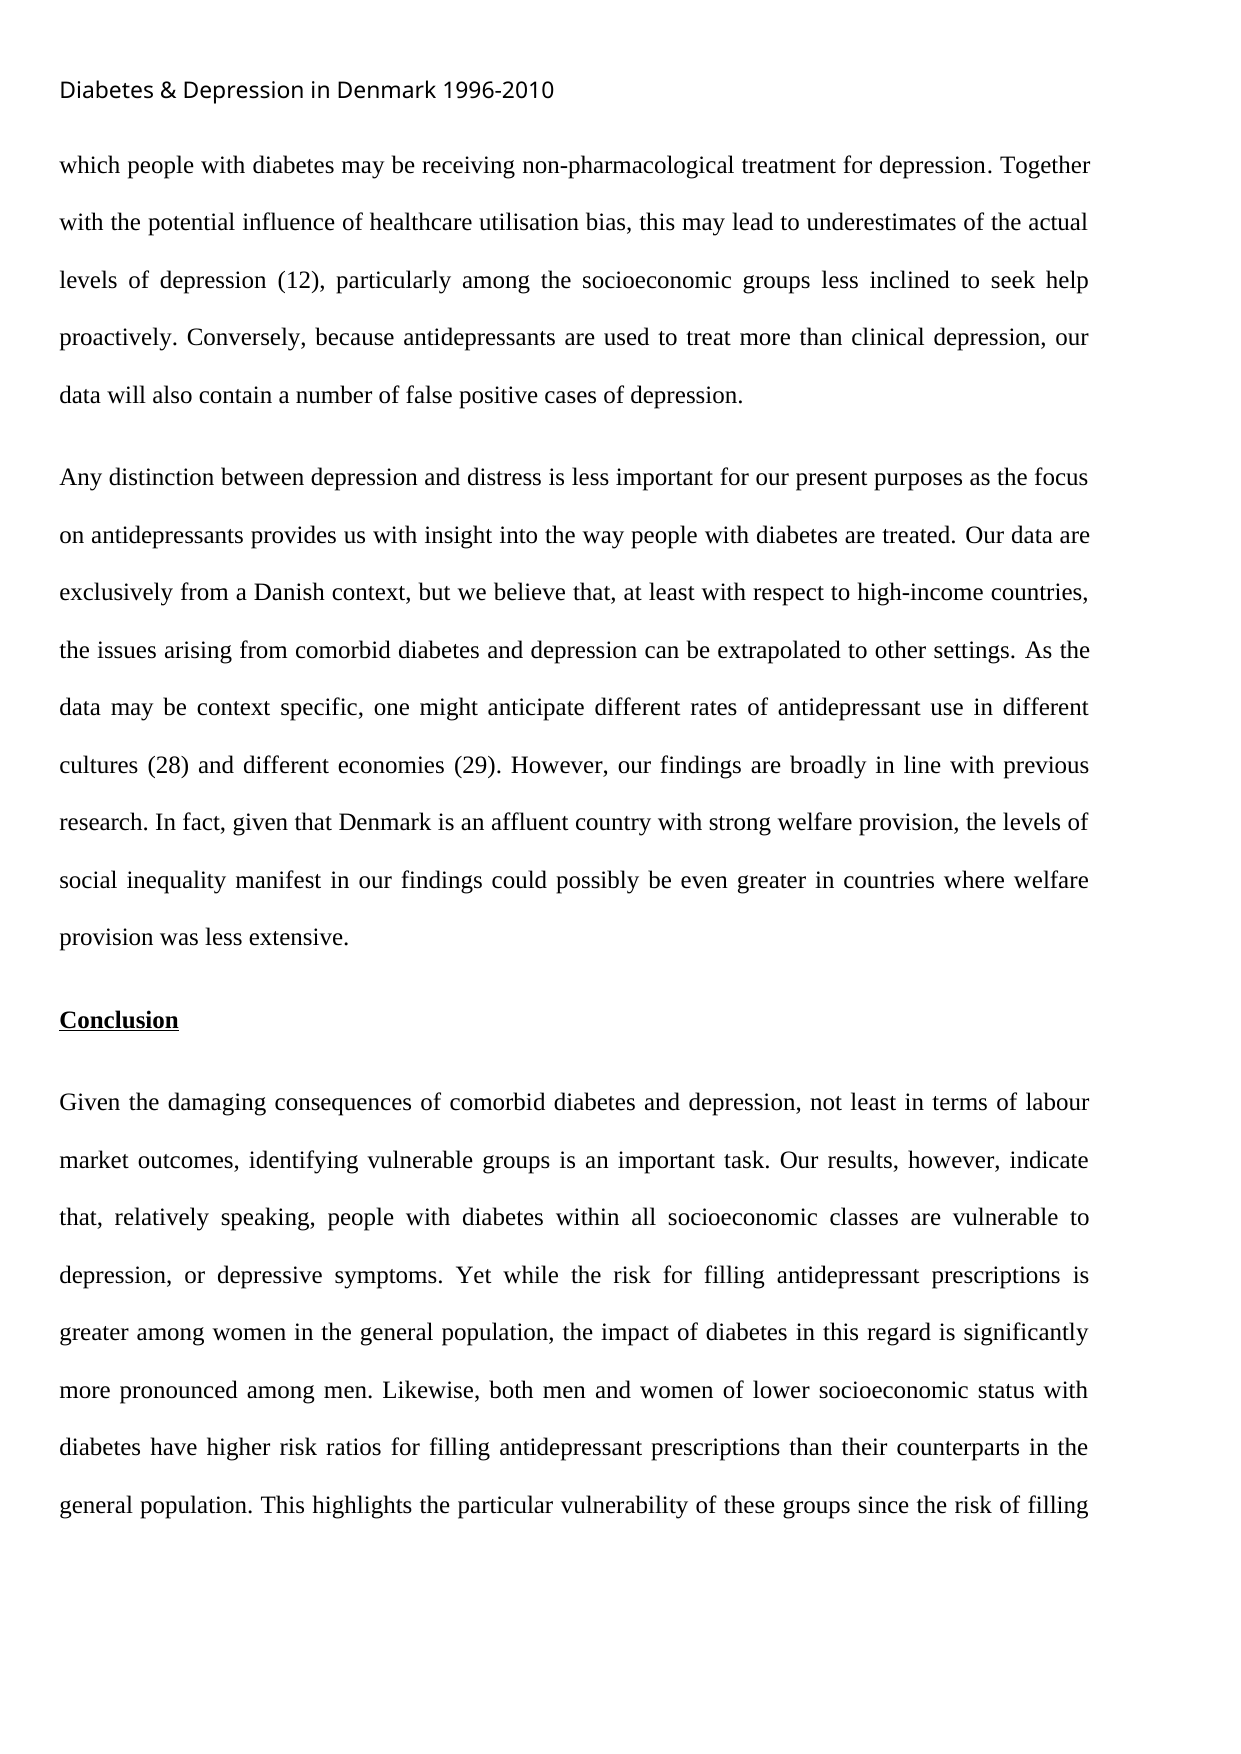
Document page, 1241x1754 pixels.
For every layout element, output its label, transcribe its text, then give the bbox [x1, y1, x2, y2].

text Any distinction between depression and distress is less important for our present purposes as the focus on antidepressants provides us with insight into the way people with diabetes are treated. Our data are exclusively from a Danish context, but we believe that, at least with respect to high-income countries, the issues arising from comorbid diabetes and depression can be extrapolated to other settings. As the data may be context specific, one might anticipate different rates of antidepressant use in different cultures (28) and different economies (29). However, our findings are broadly in line with previous research. In fact, given that Denmark is an affluent country with strong welfare provision, the levels of social inequality manifest in our findings could possibly be even greater in countries where welfare provision was less extensive. [59, 462, 1090, 951]
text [59, 150, 1090, 409]
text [59, 1087, 1090, 1519]
text Conclusion [59, 1005, 1090, 1034]
